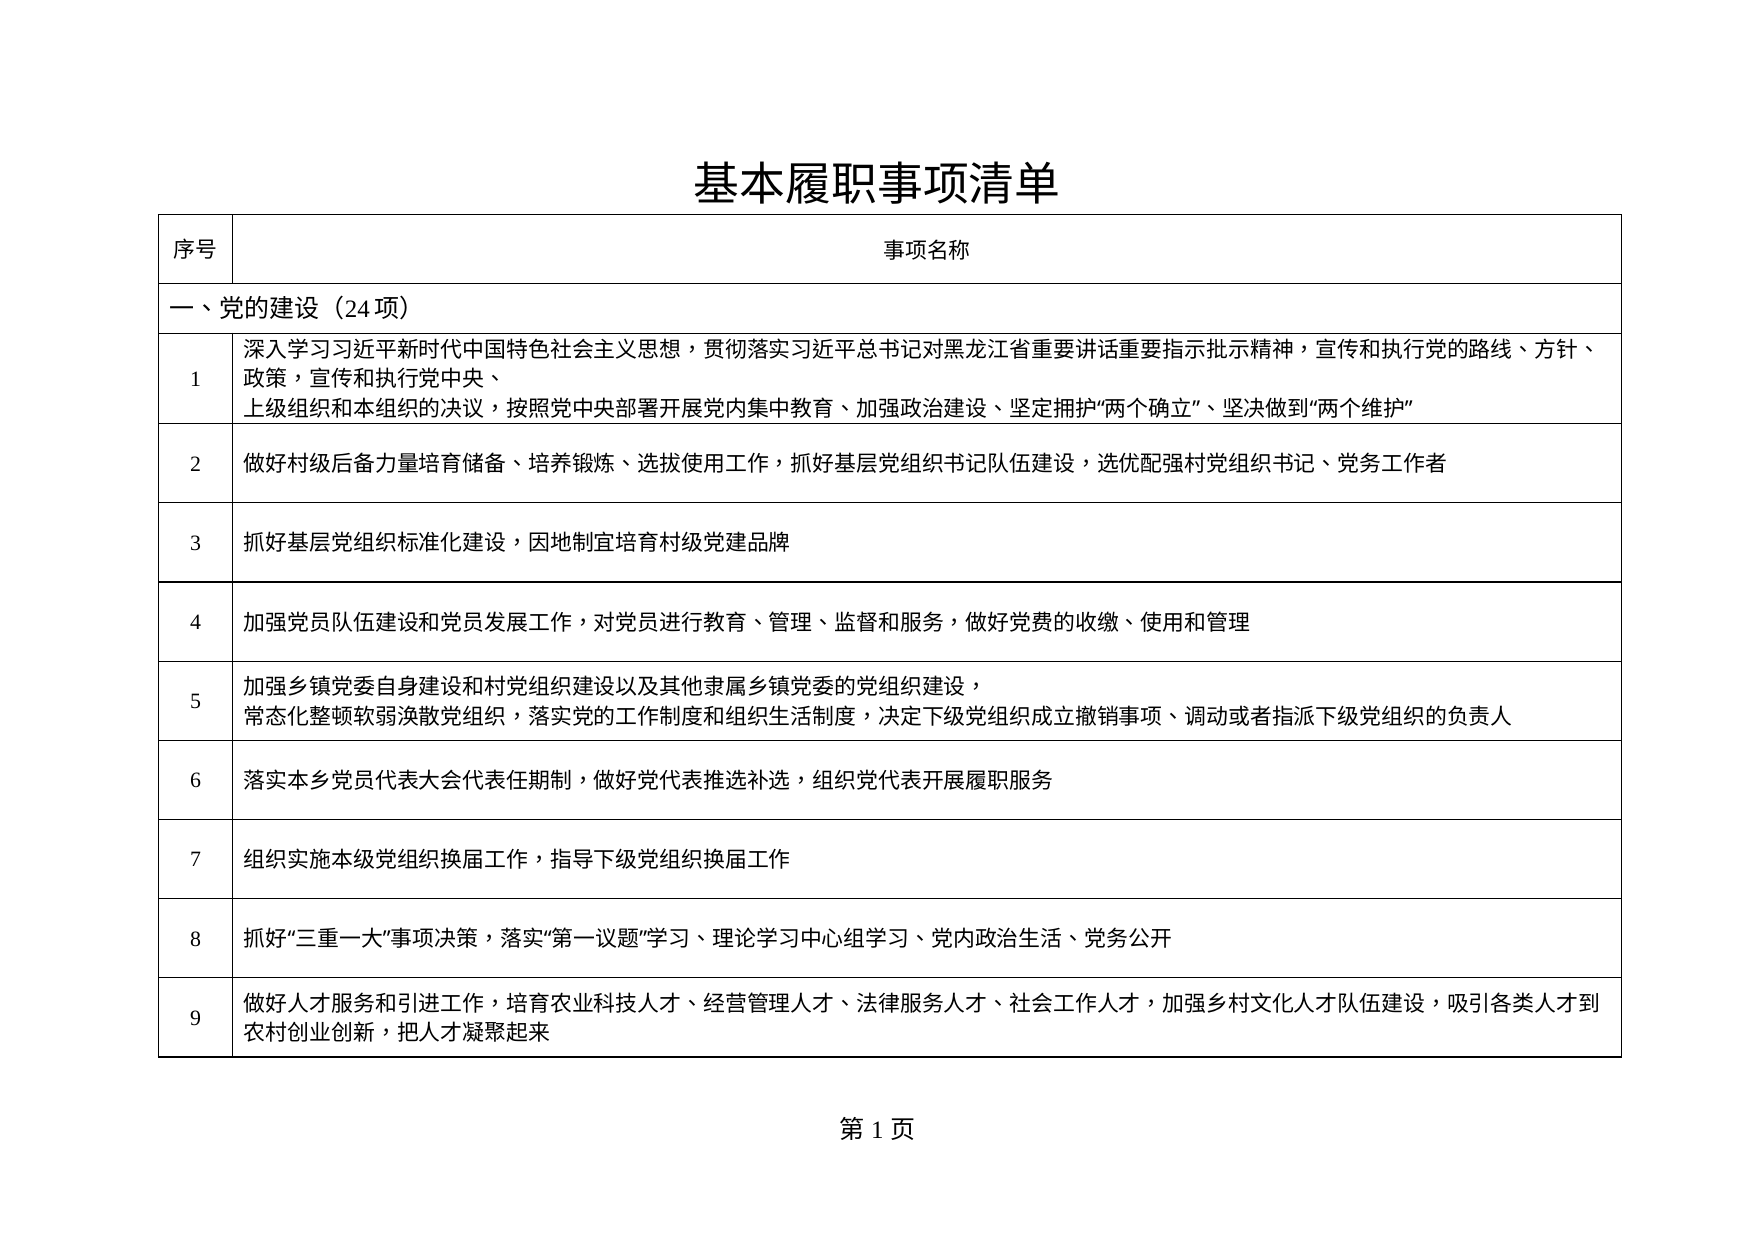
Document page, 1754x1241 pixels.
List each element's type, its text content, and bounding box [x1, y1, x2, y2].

table_cell 8 [159, 899, 232, 977]
table_cell 7 [159, 820, 232, 898]
table_cell 3 [159, 503, 232, 581]
table_cell 抓好“三重一大”事项决策，落实“第一议题”学习、理论学习中心组学习、党内政治生活、党务公开 [233, 899, 1621, 977]
table_cell 抓好基层党组织标准化建设，因地制宜培育村级党建品牌 [233, 503, 1621, 581]
table_cell 深入学习习近平新时代中国特色社会主义思想，贯彻落实习近平总书记对黑龙江省重要讲话重要指示批示精神，宣传和执行党的路线、方针、政策，宣传和执行党中央、 上级组织和本组织的决议，按照党中央部署开展党内集中教育、加强政治建设、坚定拥护“两个确立”、坚决做到“两个维护” [233, 334, 1621, 423]
table_cell 5 [159, 662, 232, 740]
table_cell 6 [159, 741, 232, 819]
subtitle 基本履职事项清单 [148, 148, 1606, 214]
table_cell 加强乡镇党委自身建设和村党组织建设以及其他隶属乡镇党委的党组织建设， 常态化整顿软弱涣散党组织，落实党的工作制度和组织生活制度，决定下级党组织成立撤销事项、调动或者指派下级党组织的负责人 [233, 662, 1621, 740]
table_cell 落实本乡党员代表大会代表任期制，做好党代表推选补选，组织党代表开展履职服务 [233, 741, 1621, 819]
table_header 序号 [159, 215, 232, 283]
table_cell 1 [159, 334, 232, 423]
table_cell 9 [159, 978, 232, 1056]
table_cell 4 [159, 583, 232, 661]
table_cell 做好人才服务和引进工作，培育农业科技人才、经营管理人才、法律服务人才、社会工作人才，加强乡村文化人才队伍建设，吸引各类人才到农村创业创新，把人才凝聚起来 [233, 978, 1621, 1056]
table_cell 加强党员队伍建设和党员发展工作，对党员进行教育、管理、监督和服务，做好党费的收缴、使用和管理 [233, 583, 1621, 661]
table_cell 2 [159, 424, 232, 502]
table_cell 组织实施本级党组织换届工作，指导下级党组织换届工作 [233, 820, 1621, 898]
table_cell 一、党的建设（24项） [159, 284, 1621, 333]
table_header 事项名称 [233, 215, 1621, 283]
table_cell 做好村级后备力量培育储备、培养锻炼、选拔使用工作，抓好基层党组织书记队伍建设，选优配强村党组织书记、党务工作者 [233, 424, 1621, 502]
